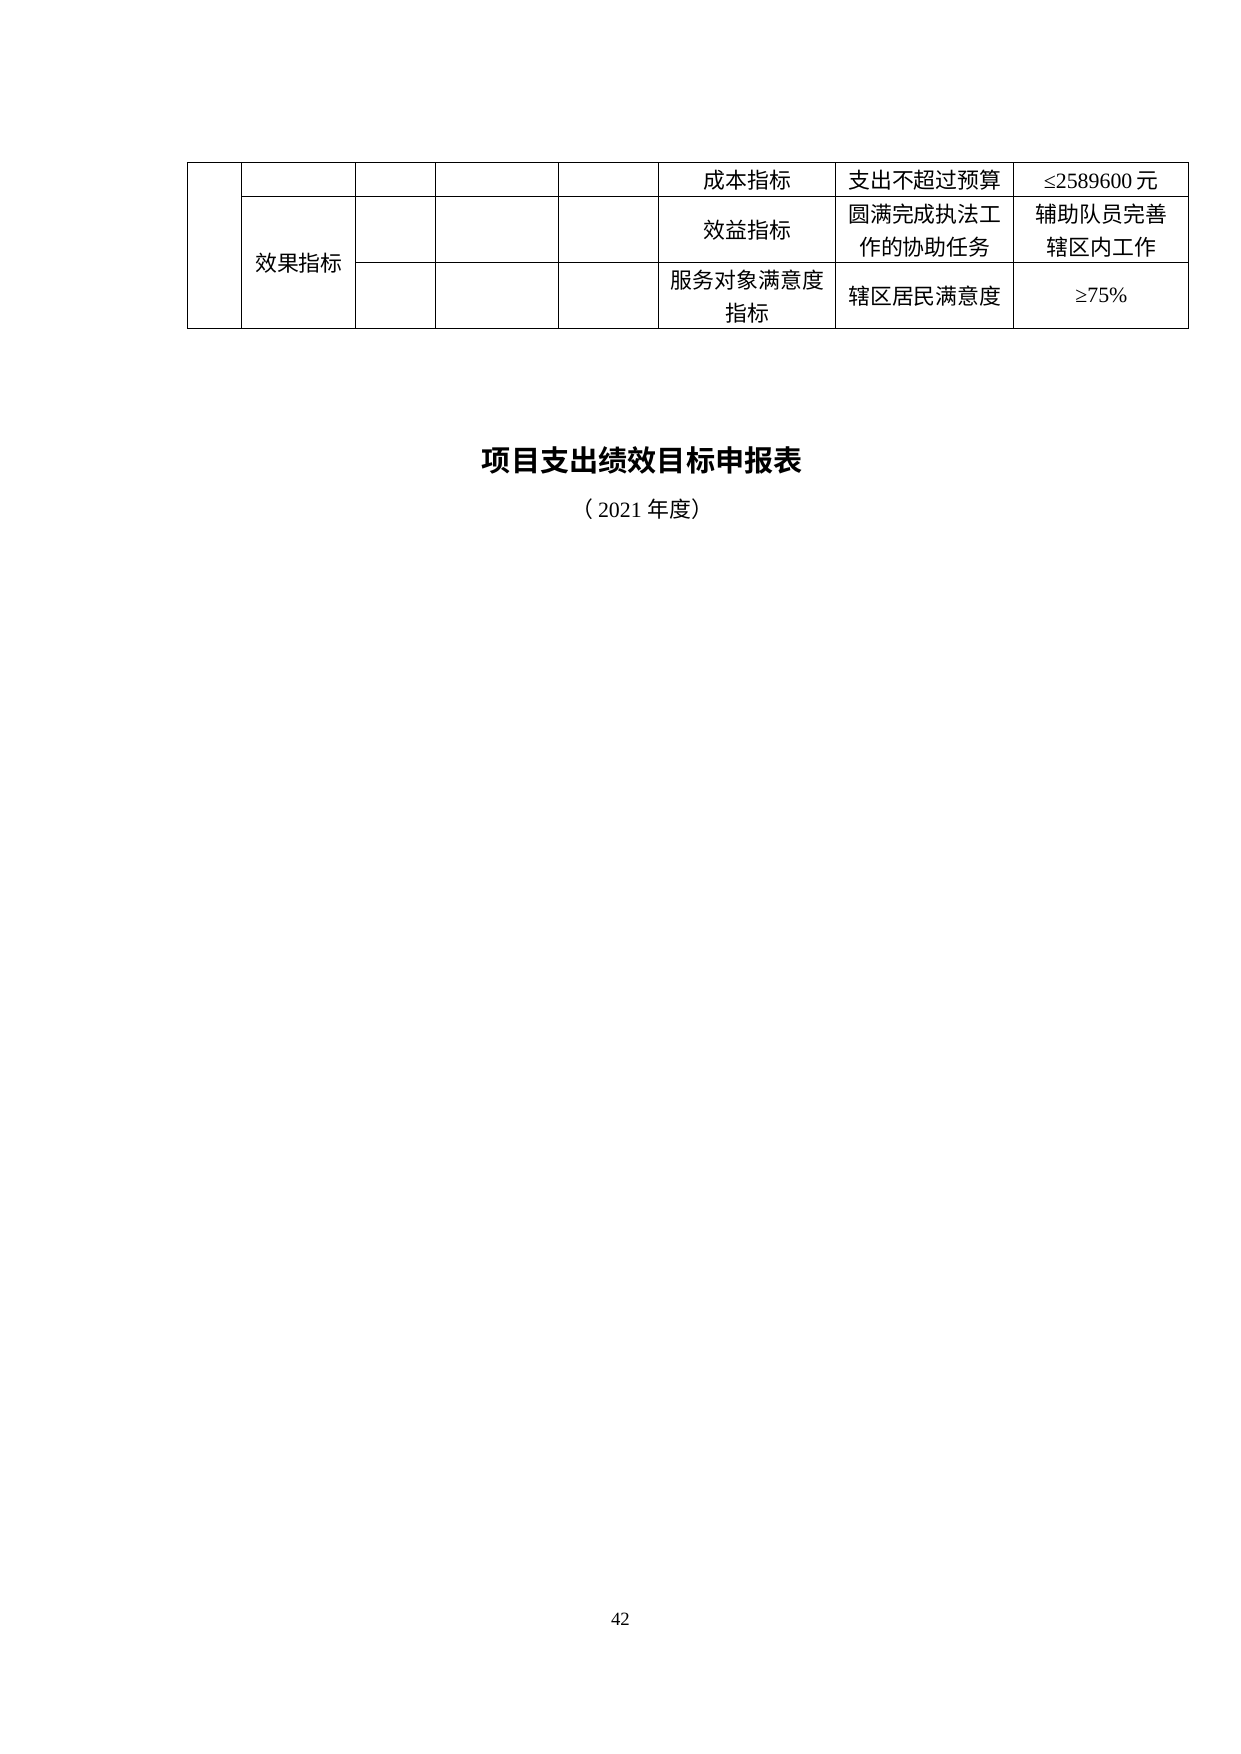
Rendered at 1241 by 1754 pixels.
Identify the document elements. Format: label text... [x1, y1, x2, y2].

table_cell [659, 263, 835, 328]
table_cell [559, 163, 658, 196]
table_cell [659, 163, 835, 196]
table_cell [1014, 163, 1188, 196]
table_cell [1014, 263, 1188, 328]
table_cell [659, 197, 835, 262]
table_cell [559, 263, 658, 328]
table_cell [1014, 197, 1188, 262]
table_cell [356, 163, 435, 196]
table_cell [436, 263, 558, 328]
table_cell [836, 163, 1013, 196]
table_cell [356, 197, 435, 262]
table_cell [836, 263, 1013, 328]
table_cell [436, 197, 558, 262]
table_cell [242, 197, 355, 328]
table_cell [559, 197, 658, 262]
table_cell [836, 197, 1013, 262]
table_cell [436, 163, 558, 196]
text （ 2021 年度） [187, 491, 1053, 524]
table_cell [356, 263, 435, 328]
text 项目支出绩效目标申报表 [187, 426, 1053, 491]
